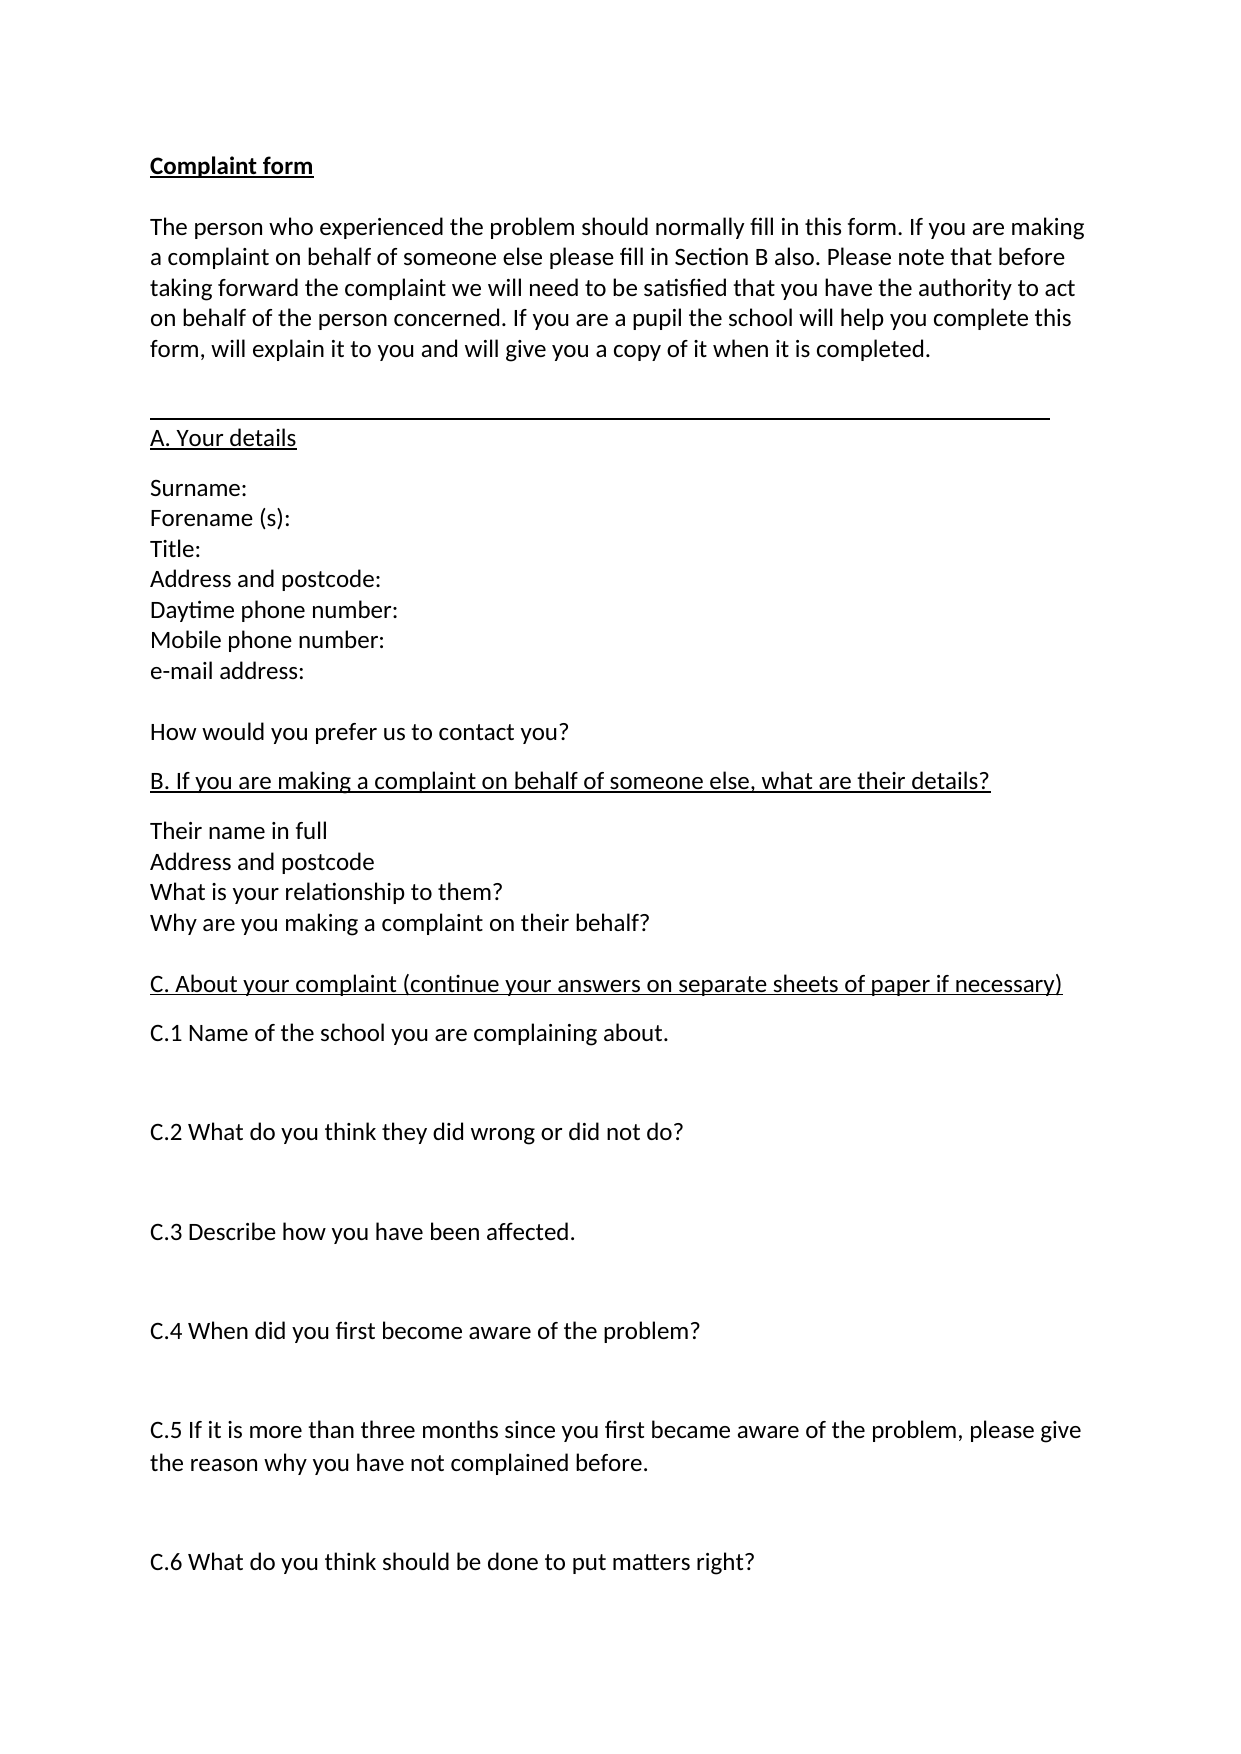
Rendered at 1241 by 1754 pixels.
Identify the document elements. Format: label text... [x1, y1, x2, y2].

text C.6 What do you think should be done to put matters right? [150, 1546, 1090, 1577]
text What is your relationship to them? [150, 876, 1090, 907]
text C.1 Name of the school you are complaining about. [150, 1017, 1090, 1048]
text Why are you making a complaint on their behalf? [150, 907, 1090, 937]
text e-mail address: [150, 655, 1090, 685]
text C.4 When did you first become aware of the problem? [150, 1315, 1090, 1345]
text Mobile phone number: [150, 624, 1090, 655]
text Complaint form [150, 150, 1090, 181]
text C.3 Describe how you have been affected. [150, 1216, 1090, 1246]
text Surname: [150, 472, 1090, 502]
text The person who experienced the problem should normally fill in this form. If you are making a complaint on behalf of someone else please fill in Section B also. Please note that before taking forward the complaint we will need to be satisfied that you have the authority to act on behalf of the person concerned. If you are a pupil the school will help you complete this form, will explain it to you and will give you a copy of it when it is completed. [150, 211, 1090, 364]
text Forename (s): [150, 502, 1090, 533]
text How would you prefer us to contact you? [150, 716, 1090, 746]
text C.2 What do you think they did wrong or did not do? [150, 1116, 1090, 1147]
text A. Your details [150, 422, 1090, 453]
text C. About your complaint (continue your answers on separate sheets of paper if necessary) [150, 968, 1090, 998]
text Address and postcode [150, 846, 1090, 876]
text Their name in full [150, 815, 1090, 846]
text C.5 If it is more than three months since you first became aware of the problem, please give the reason why you have not complained before. [150, 1414, 1090, 1477]
text Address and postcode: [150, 563, 1090, 594]
text Daytime phone number: [150, 594, 1090, 624]
text Title: [150, 533, 1090, 563]
text B. If you are making a complaint on behalf of someone else, what are their details? [150, 766, 1090, 796]
